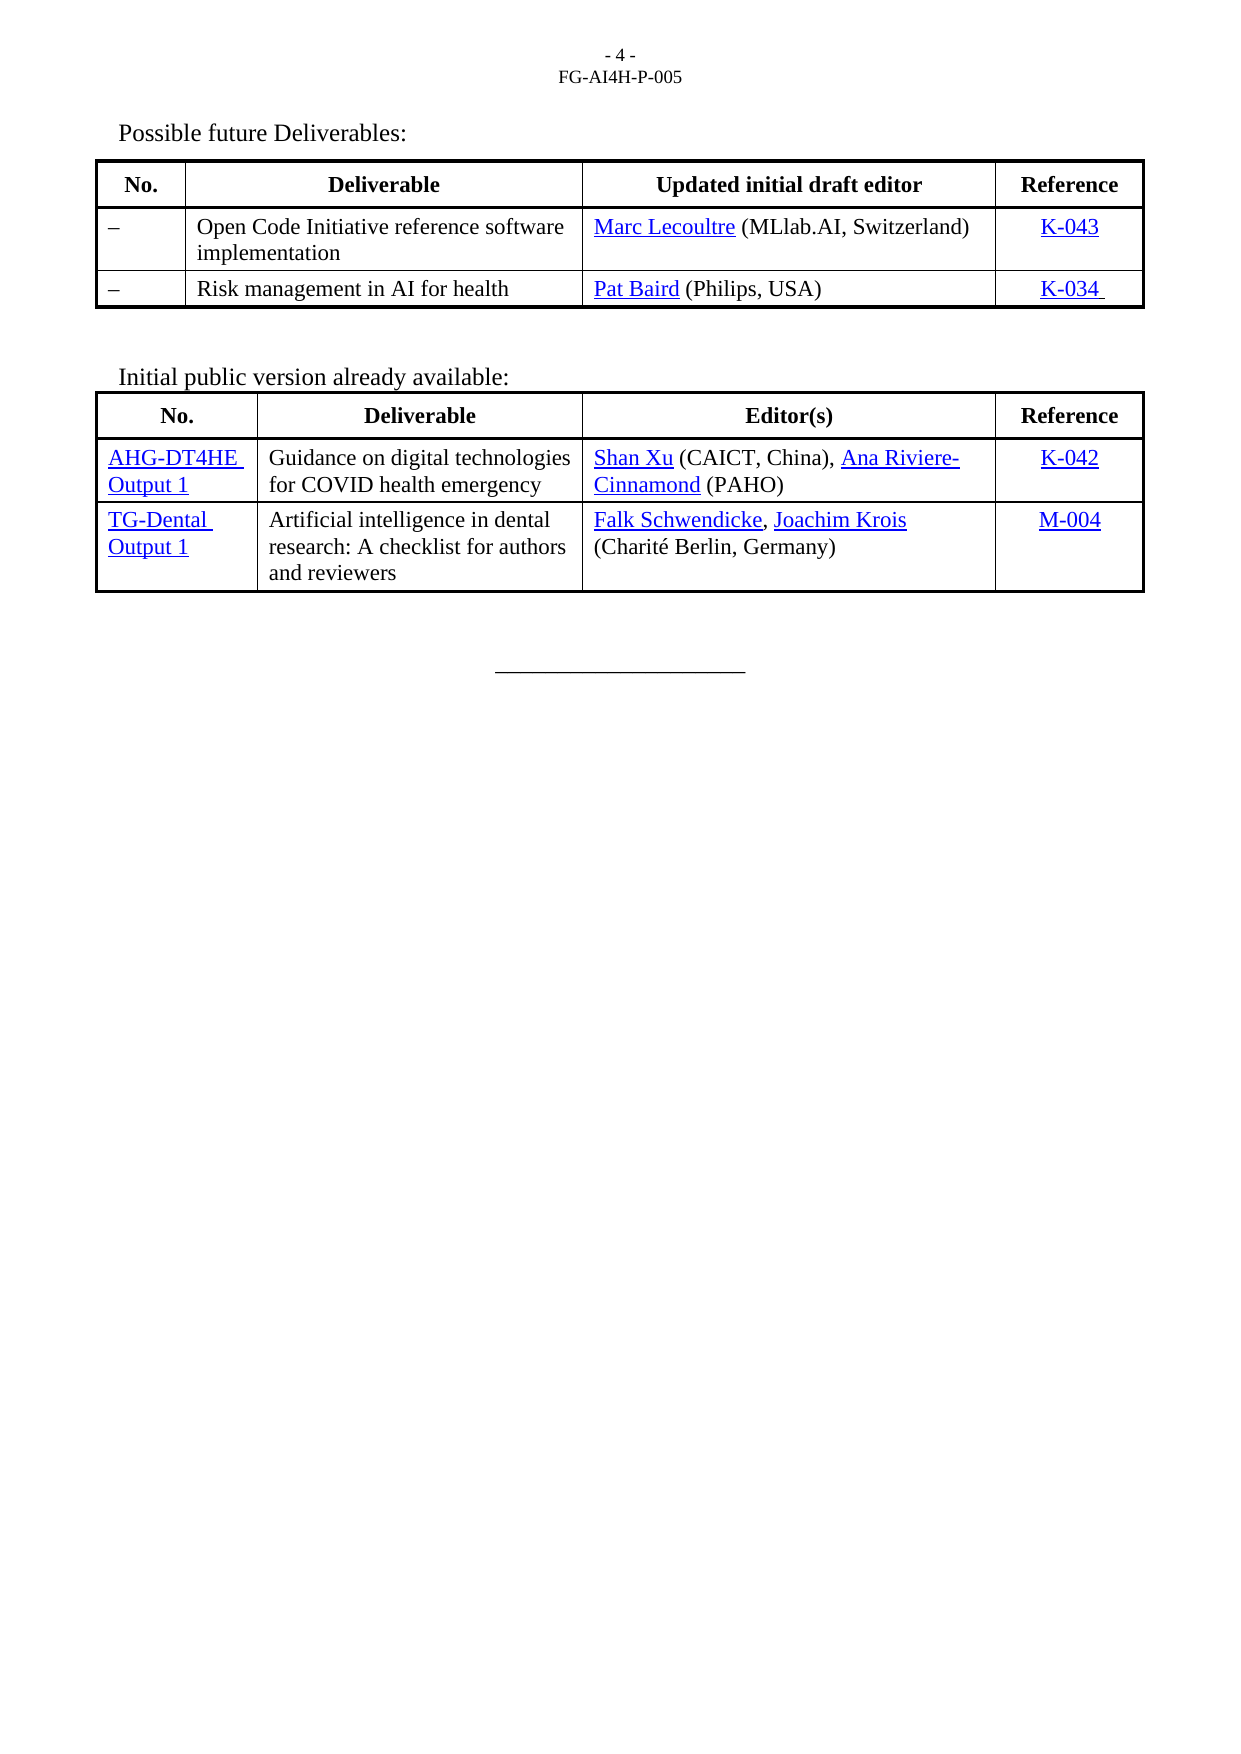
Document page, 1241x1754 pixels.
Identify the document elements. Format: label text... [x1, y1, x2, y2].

table_cell – [98, 209, 185, 270]
table_cell – [98, 271, 185, 305]
table_header Updated initial draft editor [583, 163, 995, 206]
table_cell Artificial intelligence in dental research: A checklist for authors and reviewers [258, 503, 582, 590]
text Possible future Deliverables: [118, 118, 1122, 147]
table_cell Falk Schwendicke, Joachim Krois (Charité Berlin, Germany) [583, 503, 995, 590]
table_cell TG-Dental Output 1 [98, 503, 257, 590]
table_cell Risk management in AI for health [186, 271, 582, 305]
table_header Reference [996, 163, 1142, 206]
table_cell AHG-DT4HE Output 1 [98, 440, 257, 501]
table_header Reference [996, 394, 1142, 437]
table_cell M-004 [996, 503, 1142, 590]
table_header Editor(s) [583, 394, 995, 437]
table_cell Marc Lecoultre (MLlab.AI, Switzerland) [583, 209, 995, 270]
table_cell Guidance on digital technologies for COVID health emergency [258, 440, 582, 501]
table_cell Shan Xu (CAICT, China), Ana Riviere-Cinnamond (PAHO) [583, 440, 995, 501]
table_header Deliverable [258, 394, 582, 437]
table_cell Pat Baird (Philips, USA) [583, 271, 995, 305]
table_cell K-042 [996, 440, 1142, 501]
table_cell K-034 [996, 271, 1142, 305]
table_header No. [98, 163, 185, 206]
text Initial public version already available: [118, 362, 1122, 391]
table_cell Open Code Initiative reference software implementation [186, 209, 582, 270]
table_header Deliverable [186, 163, 582, 206]
table_header No. [98, 394, 257, 437]
text ____________________ [118, 647, 1122, 675]
table_cell K-043 [996, 209, 1142, 270]
